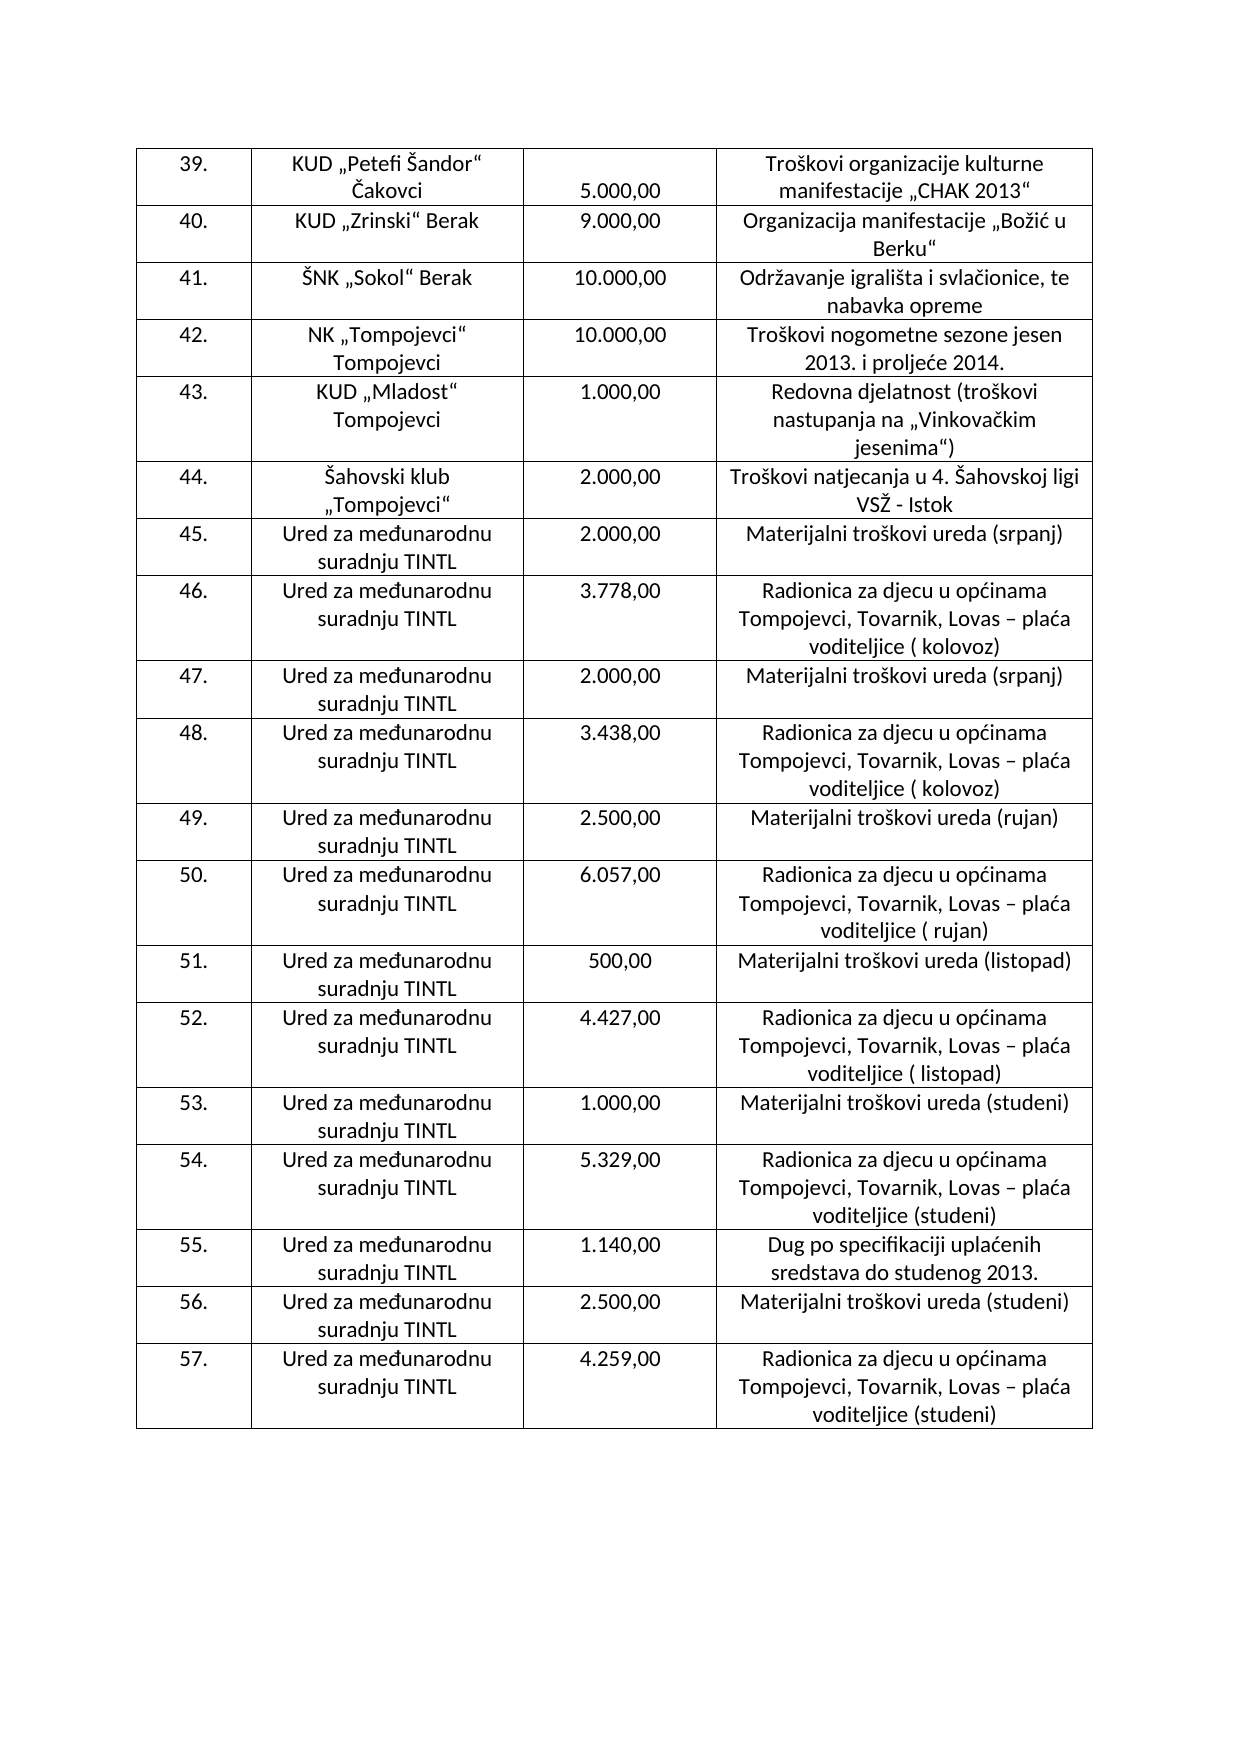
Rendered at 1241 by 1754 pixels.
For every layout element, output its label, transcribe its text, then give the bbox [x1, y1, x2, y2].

table_cell Ured za međunarodnu suradnju TINTL [252, 946, 523, 1002]
table_cell Materijalni troškovi ureda (srpanj) [717, 519, 1092, 575]
table_cell 52. [137, 1003, 251, 1087]
table_cell Ured za međunarodnu suradnju TINTL [252, 804, 523, 859]
table_cell Redovna djelatnost (troškovi nastupanja na „Vinkovačkim jesenima“) [717, 377, 1092, 461]
table_cell Materijalni troškovi ureda (srpanj) [717, 661, 1092, 717]
table_cell 2.500,00 [524, 1287, 716, 1343]
table_cell Ured za međunarodnu suradnju TINTL [252, 661, 523, 717]
table_cell Organizacija manifestacije „Božić u Berku“ [717, 206, 1092, 262]
table_cell Ured za međunarodnu suradnju TINTL [252, 861, 523, 945]
table_cell 53. [137, 1088, 251, 1144]
table_cell ŠNK „Sokol“ Berak [252, 263, 523, 319]
table_cell 4.259,00 [524, 1344, 716, 1428]
table_cell 45. [137, 519, 251, 575]
table_cell 50. [137, 861, 251, 945]
table_cell 4.427,00 [524, 1003, 716, 1087]
table_cell 2.500,00 [524, 804, 716, 859]
table_cell 500,00 [524, 946, 716, 1002]
table_cell 47. [137, 661, 251, 717]
table_cell KUD „Zrinski“ Berak [252, 206, 523, 262]
table_cell 54. [137, 1145, 251, 1229]
table_cell Ured za međunarodnu suradnju TINTL [252, 719, 523, 802]
table_cell Šahovski klub „Tompojevci“ [252, 462, 523, 518]
table_cell 5.329,00 [524, 1145, 716, 1229]
table_cell 5.000,00 [524, 149, 716, 205]
table_cell 57. [137, 1344, 251, 1428]
table_cell Ured za međunarodnu suradnju TINTL [252, 519, 523, 575]
table_cell 48. [137, 719, 251, 802]
table_cell 2.000,00 [524, 661, 716, 717]
table_cell Ured za međunarodnu suradnju TINTL [252, 1287, 523, 1343]
table_cell 6.057,00 [524, 861, 716, 945]
table_cell 10.000,00 [524, 263, 716, 319]
table_cell Materijalni troškovi ureda (rujan) [717, 804, 1092, 859]
table_cell Materijalni troškovi ureda (listopad) [717, 946, 1092, 1002]
table_cell 10.000,00 [524, 320, 716, 376]
table_cell KUD „Petefi Šandor“ Čakovci [252, 149, 523, 205]
table_cell Ured za međunarodnu suradnju TINTL [252, 1003, 523, 1087]
table_cell 40. [137, 206, 251, 262]
table_cell 2.000,00 [524, 519, 716, 575]
table_cell Troškovi organizacije kulturne manifestacije „CHAK 2013“ [717, 149, 1092, 205]
table_cell 1.140,00 [524, 1230, 716, 1286]
table_cell Dug po specifikaciji uplaćenih sredstava do studenog 2013. [717, 1230, 1092, 1286]
table_cell 46. [137, 576, 251, 660]
table_cell 44. [137, 462, 251, 518]
table_cell Ured za međunarodnu suradnju TINTL [252, 1344, 523, 1428]
table_cell 3.778,00 [524, 576, 716, 660]
table_cell 42. [137, 320, 251, 376]
table_cell 56. [137, 1287, 251, 1343]
table_cell Radionica za djecu u općinama Tompojevci, Tovarnik, Lovas – plaća voditeljice (studeni) [717, 1145, 1092, 1229]
table_cell Radionica za djecu u općinama Tompojevci, Tovarnik, Lovas – plaća voditeljice ( kolovoz) [717, 576, 1092, 660]
table_cell Materijalni troškovi ureda (studeni) [717, 1088, 1092, 1144]
table_cell Materijalni troškovi ureda (studeni) [717, 1287, 1092, 1343]
table_cell 49. [137, 804, 251, 859]
table_cell Ured za međunarodnu suradnju TINTL [252, 576, 523, 660]
table_cell 9.000,00 [524, 206, 716, 262]
table_cell Radionica za djecu u općinama Tompojevci, Tovarnik, Lovas – plaća voditeljice (studeni) [717, 1344, 1092, 1428]
table_cell 39. [137, 149, 251, 205]
table_cell Ured za međunarodnu suradnju TINTL [252, 1145, 523, 1229]
table_cell Održavanje igrališta i svlačionice, te nabavka opreme [717, 263, 1092, 319]
table_cell Ured za međunarodnu suradnju TINTL [252, 1088, 523, 1144]
table_cell 55. [137, 1230, 251, 1286]
table_cell 1.000,00 [524, 377, 716, 461]
table_cell Troškovi nogometne sezone jesen 2013. i proljeće 2014. [717, 320, 1092, 376]
table_cell Radionica za djecu u općinama Tompojevci, Tovarnik, Lovas – plaća voditeljice ( kolovoz) [717, 719, 1092, 802]
table_cell KUD „Mladost“ Tompojevci [252, 377, 523, 461]
table_cell 2.000,00 [524, 462, 716, 518]
table_cell 3.438,00 [524, 719, 716, 802]
table_cell Radionica za djecu u općinama Tompojevci, Tovarnik, Lovas – plaća voditeljice ( listopad) [717, 1003, 1092, 1087]
table_cell 1.000,00 [524, 1088, 716, 1144]
table_cell 43. [137, 377, 251, 461]
table_cell Ured za međunarodnu suradnju TINTL [252, 1230, 523, 1286]
table_cell Troškovi natjecanja u 4. Šahovskoj ligi VSŽ - Istok [717, 462, 1092, 518]
table_cell Radionica za djecu u općinama Tompojevci, Tovarnik, Lovas – plaća voditeljice ( rujan) [717, 861, 1092, 945]
table_cell 51. [137, 946, 251, 1002]
table_cell NK „Tompojevci“ Tompojevci [252, 320, 523, 376]
table_cell 41. [137, 263, 251, 319]
